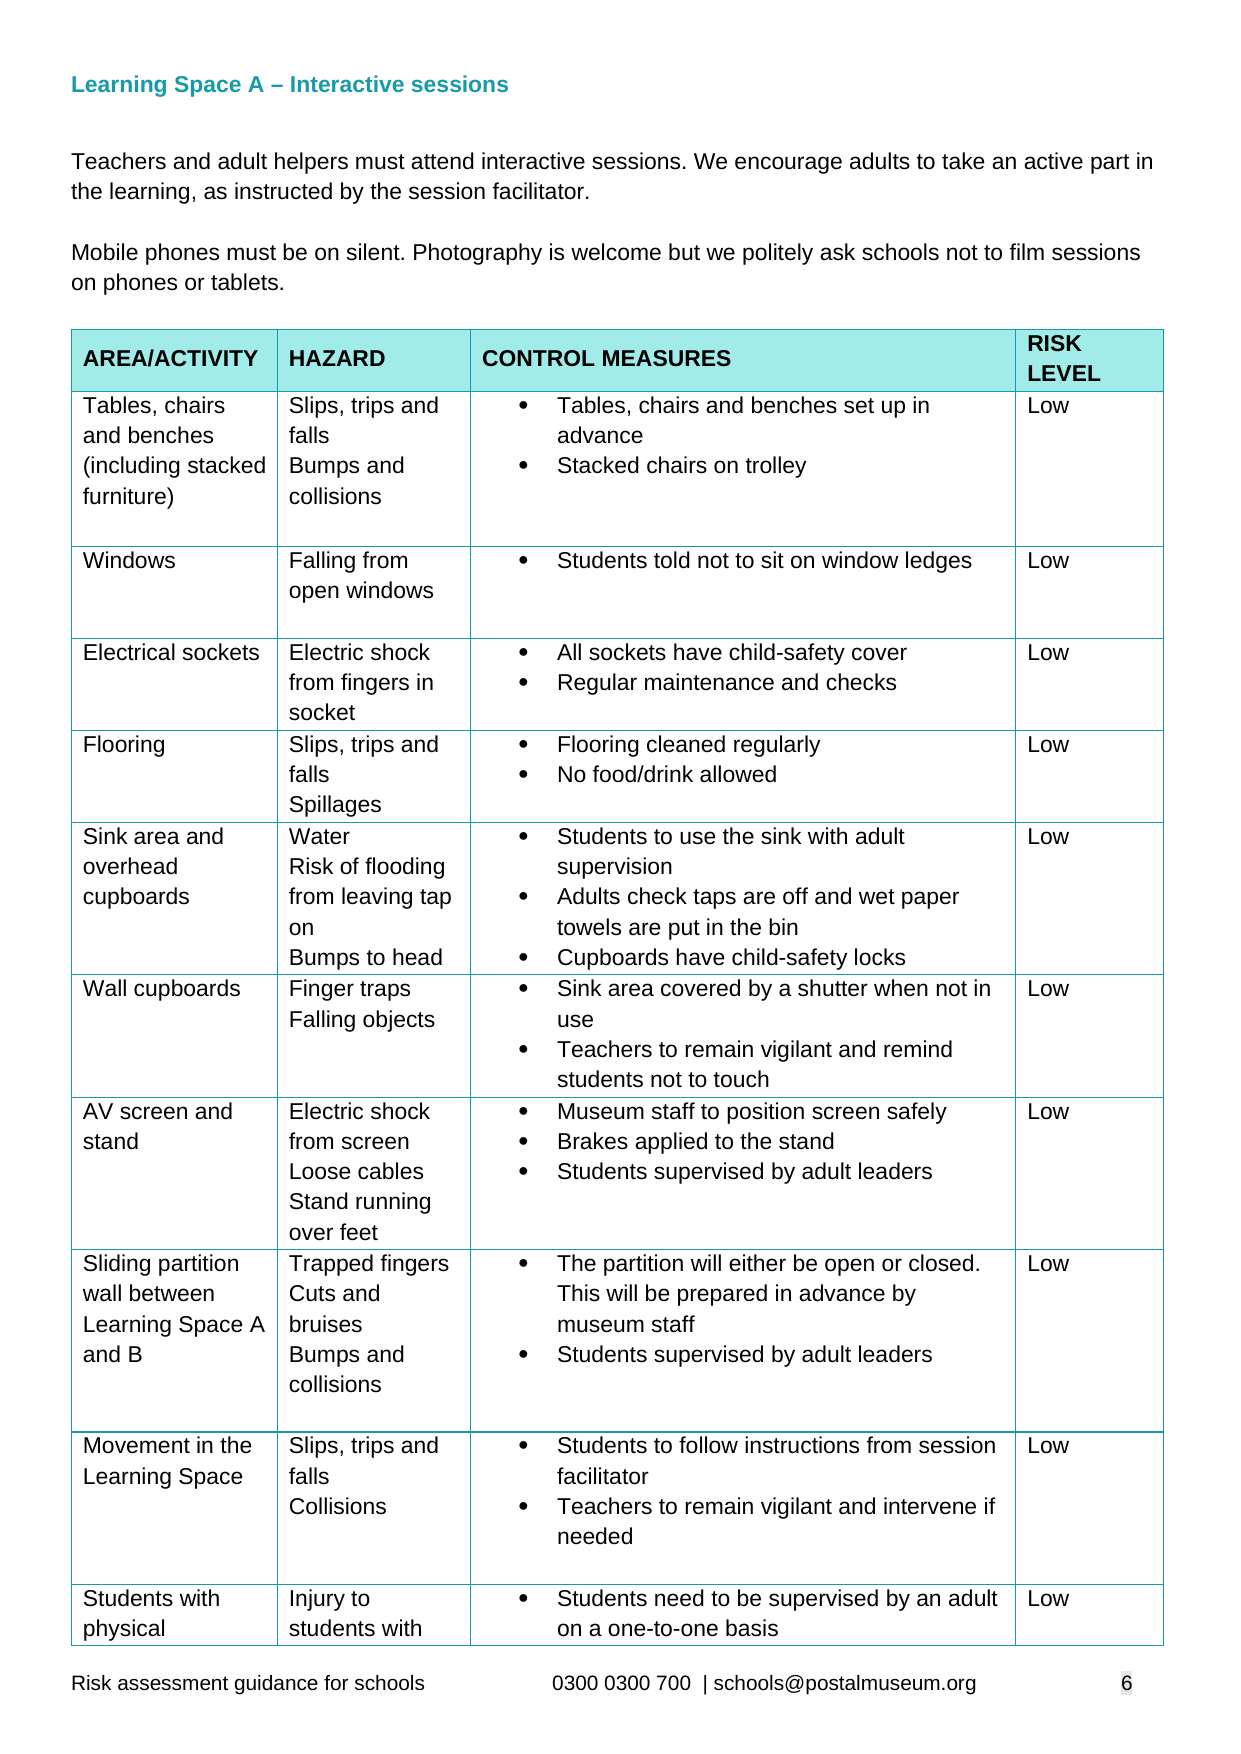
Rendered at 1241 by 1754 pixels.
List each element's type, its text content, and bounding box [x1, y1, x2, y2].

table_cell All sockets have child-safety cover Regular maintenance and checks [471, 639, 1015, 730]
table_header HAZARD [278, 330, 470, 391]
table_cell Low [1016, 392, 1163, 546]
table_cell Slips, trips and falls Spillages [278, 731, 470, 822]
table_cell Low [1016, 731, 1163, 822]
table_cell Sink area and overhead cupboards [72, 823, 277, 974]
table_cell Students to follow instructions from session facilitator Teachers to remain vigilant and intervene if needed [471, 1433, 1015, 1583]
table_cell Tables, chairs and benches (including stacked furniture) [72, 392, 277, 546]
table_cell Low [1016, 1250, 1163, 1431]
table_cell Students told not to sit on window ledges [471, 547, 1015, 638]
table_cell Low [1016, 1433, 1163, 1583]
table_cell AV screen and stand [72, 1098, 277, 1249]
text Mobile phones must be on silent. Photography is welcome but we politely ask schools not to film sessions on phones or tablets. [71, 238, 1169, 295]
table_header CONTROL MEASURES [471, 330, 1015, 391]
table_cell Slips, trips and falls Bumps and collisions [278, 392, 470, 546]
table_cell Low [1016, 547, 1163, 638]
table_cell Electric shock from screen Loose cables Stand running over feet [278, 1098, 470, 1249]
table_cell The partition will either be open or closed. This will be prepared in advance by museum staff Students supervised by adult leaders [471, 1250, 1015, 1431]
table_cell Low [1016, 639, 1163, 730]
table_cell Electric shock from fingers in socket [278, 639, 470, 730]
table_header AREA/ACTIVITY [72, 330, 277, 391]
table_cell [278, 1585, 470, 1645]
table_cell Movement in the Learning Space [72, 1433, 277, 1583]
table_cell Low [1016, 823, 1163, 974]
table_cell Slips, trips and falls Collisions [278, 1433, 470, 1583]
text Learning Space A – Interactive sessions [71, 71, 1169, 97]
table_cell Falling from open windows [278, 547, 470, 638]
table_cell Flooring cleaned regularly No food/drink allowed [471, 731, 1015, 822]
table_cell Water Risk of flooding from leaving tap on Bumps to head [278, 823, 470, 974]
table_cell Windows [72, 547, 277, 638]
table_cell Flooring [72, 731, 277, 822]
table_cell Finger traps Falling objects [278, 975, 470, 1097]
table_cell Students to use the sink with adult supervision Adults check taps are off and wet paper towels are put in the bin Cupboards have child-safety locks [471, 823, 1015, 974]
table_cell Wall cupboards [72, 975, 277, 1097]
table_cell Trapped fingers Cuts and bruises Bumps and collisions [278, 1250, 470, 1431]
text Teachers and adult helpers must attend interactive sessions. We encourage adults to take an active part in the learning, as instructed by the session facilitator. [71, 148, 1169, 204]
table_cell Sliding partition wall between Learning Space A and B [72, 1250, 277, 1431]
table_cell Tables, chairs and benches set up in advance Stacked chairs on trolley [471, 392, 1015, 546]
table_cell Sink area covered by a shutter when not in use Teachers to remain vigilant and remind students not to touch [471, 975, 1015, 1097]
table_cell Electrical sockets [72, 639, 277, 730]
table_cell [72, 1585, 277, 1645]
table_cell Museum staff to position screen safely Brakes applied to the stand Students supervised by adult leaders [471, 1098, 1015, 1249]
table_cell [471, 1585, 1015, 1645]
table_cell Low [1016, 975, 1163, 1097]
table_cell Low [1016, 1585, 1163, 1645]
table_header RISK LEVEL [1016, 330, 1163, 391]
table_cell Low [1016, 1098, 1163, 1249]
